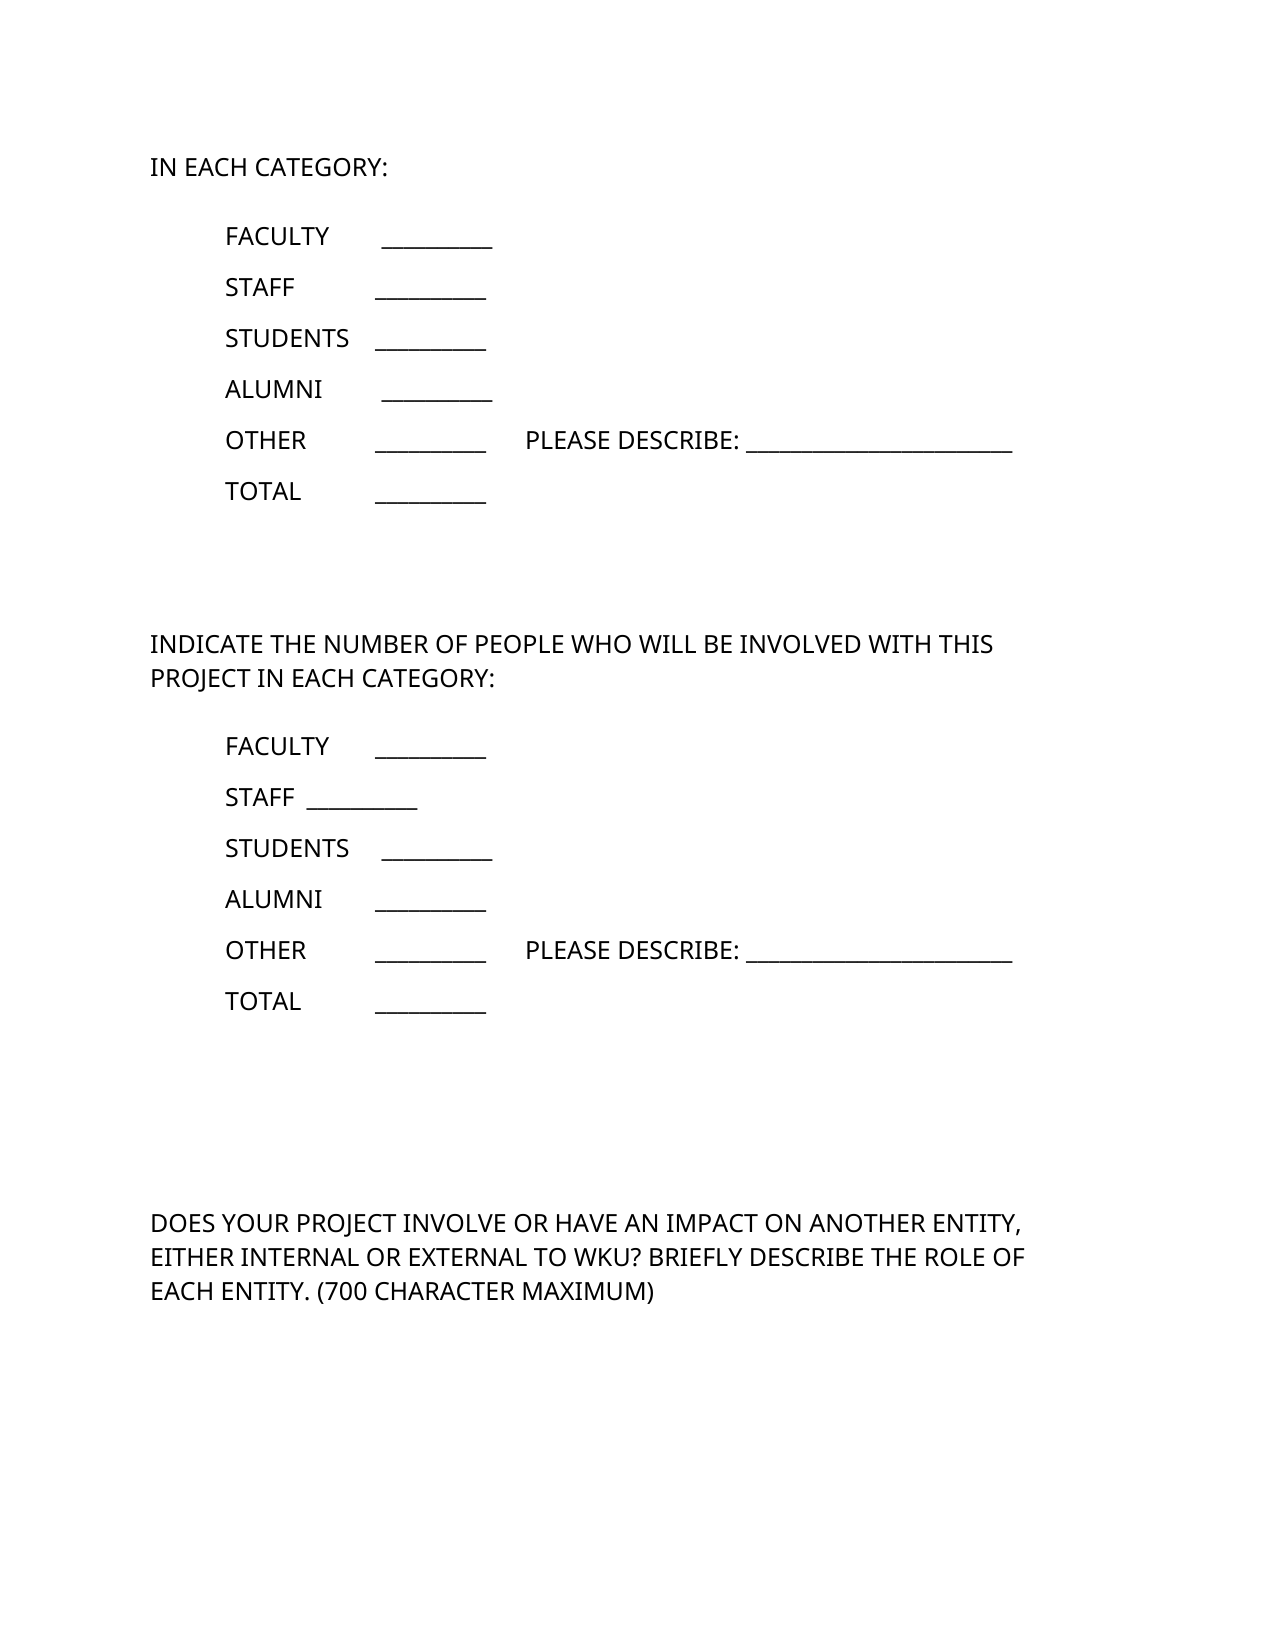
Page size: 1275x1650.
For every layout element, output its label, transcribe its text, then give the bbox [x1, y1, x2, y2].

text STAFF __________ [225, 780, 1125, 814]
text ALUMNI __________ [225, 882, 1125, 916]
text STUDENTS __________ [225, 831, 1125, 865]
text FACULTY __________ [150, 218, 1125, 252]
text INDICATE THE NUMBER OF PEOPLE WHO WILL BE INVOLVED WITH THIS [150, 627, 1125, 661]
text ALUMNI __________ [150, 371, 1125, 405]
text EITHER INTERNAL OR EXTERNAL TO WKU? BRIEFLY DESCRIBE THE ROLE OF [150, 1239, 1125, 1273]
text STUDENTS __________ [150, 320, 1125, 354]
text FACULTY __________ [225, 729, 1125, 763]
text EACH ENTITY. (700 CHARACTER MAXIMUM) [150, 1273, 1125, 1307]
text IN EACH CATEGORY: [150, 150, 1125, 184]
text PROJECT IN EACH CATEGORY: [150, 661, 1125, 695]
text OTHER __________ PLEASE DESCRIBE: ________________________ [150, 422, 1125, 456]
text TOTAL __________ [225, 984, 1125, 1018]
text DOES YOUR PROJECT INVOLVE OR HAVE AN IMPACT ON ANOTHER ENTITY, [150, 1205, 1125, 1239]
text TOTAL __________ [150, 473, 1125, 507]
text STAFF __________ [150, 269, 1125, 303]
text OTHER __________ PLEASE DESCRIBE: ________________________ [225, 933, 1125, 967]
